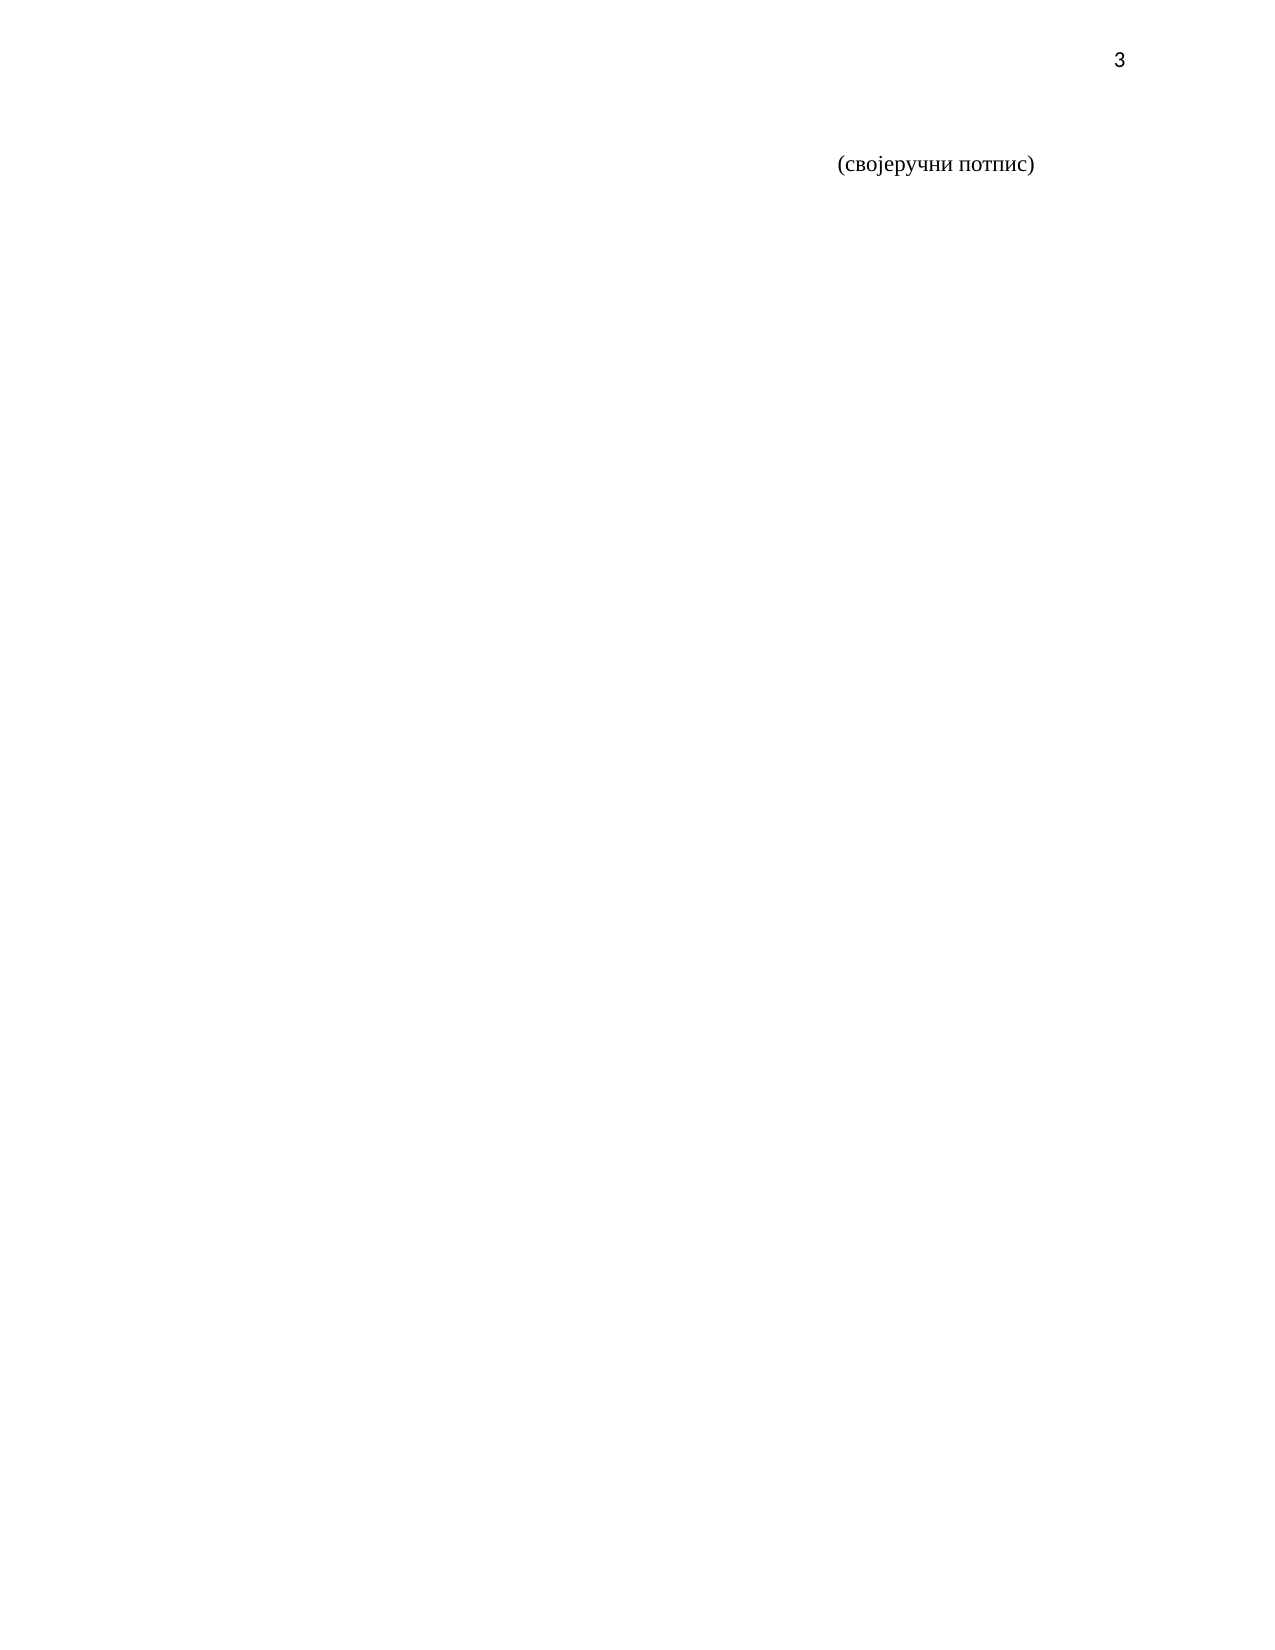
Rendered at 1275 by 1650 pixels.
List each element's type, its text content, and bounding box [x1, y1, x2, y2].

text (својеручни потпис) [150, 150, 1125, 176]
